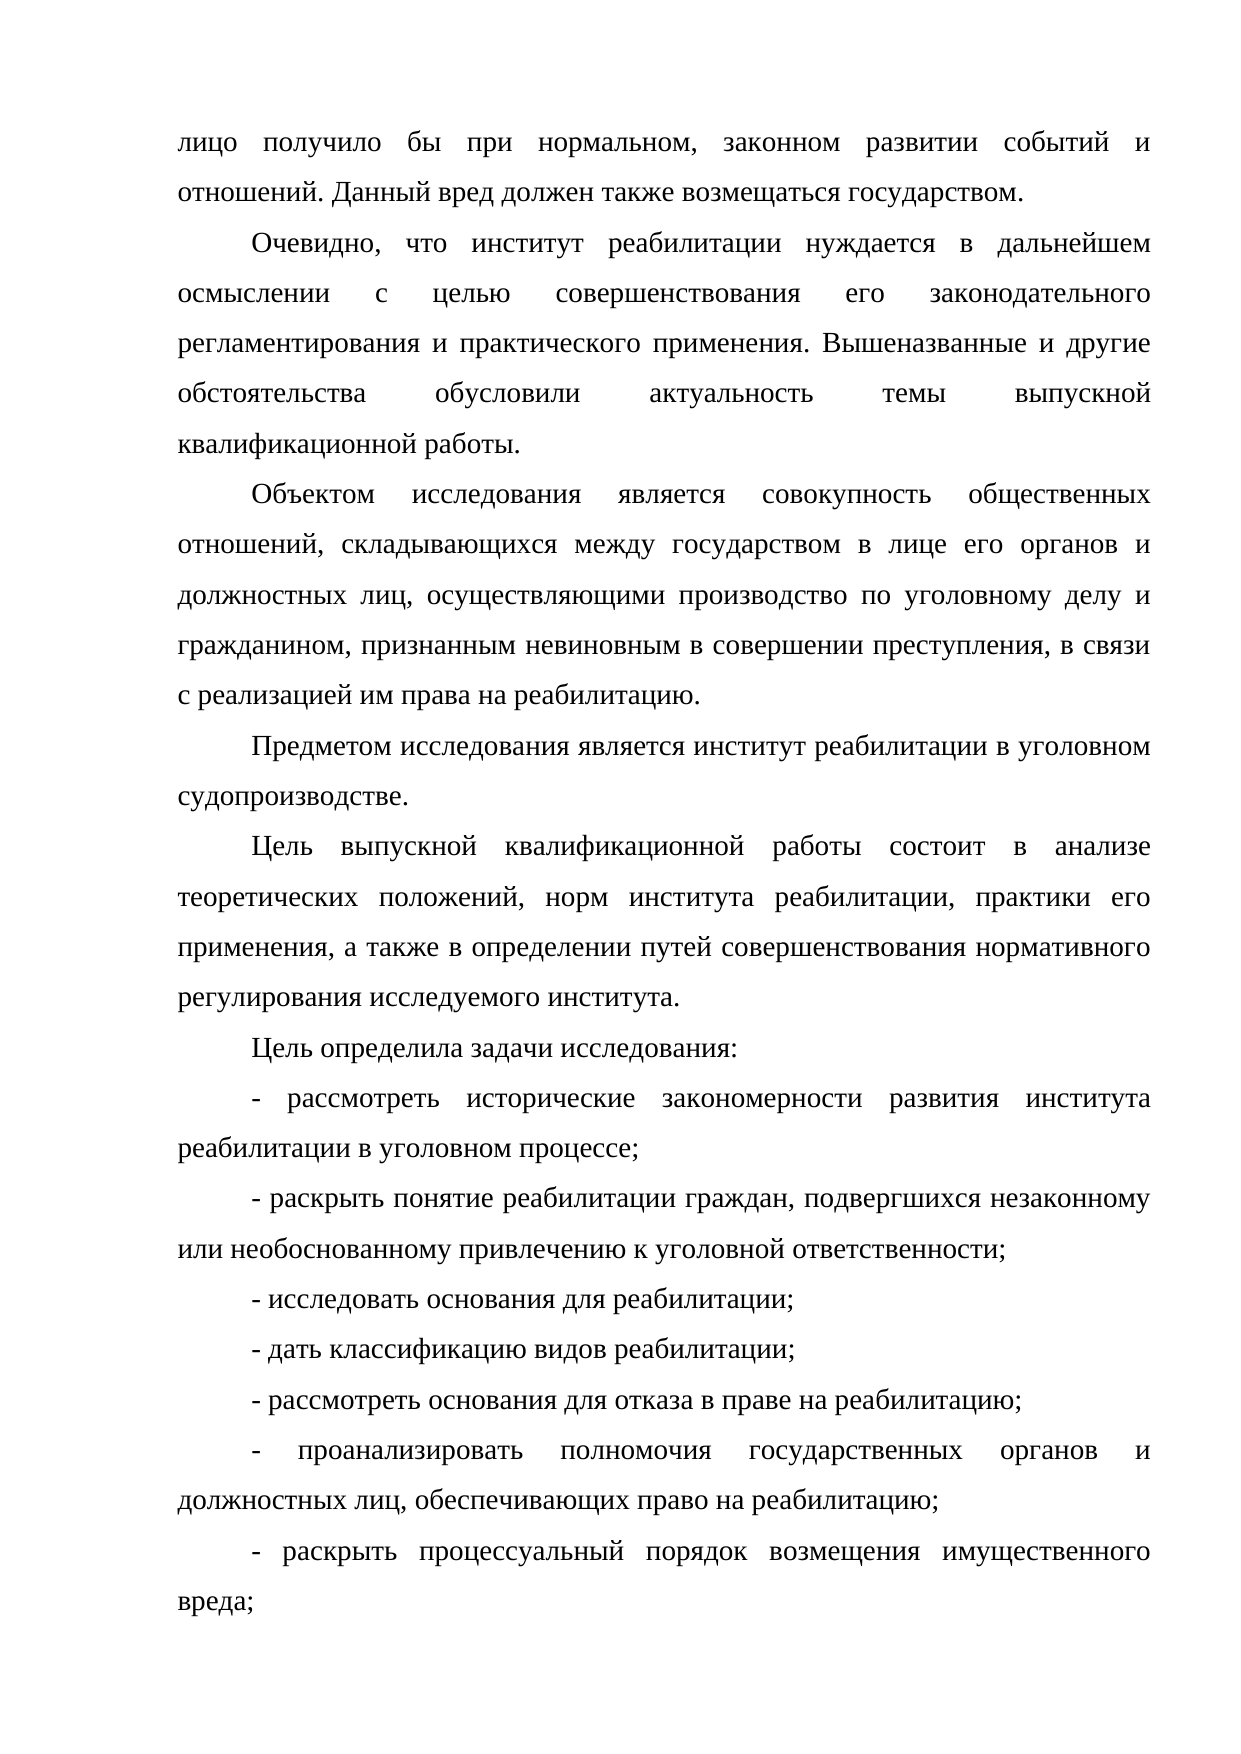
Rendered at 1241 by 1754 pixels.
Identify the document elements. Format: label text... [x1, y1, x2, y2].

text - раскрыть процессуальный порядок возмещения имущественного вреда; [177, 1533, 1152, 1617]
text - рассмотреть основания для отказа в праве на реабилитацию; [177, 1382, 1152, 1415]
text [177, 124, 1152, 208]
text - исследовать основания для реабилитации; [177, 1281, 1152, 1315]
text - проанализировать полномочия государственных органов и должностных лиц, обеспечивающих право на реабилитацию; [177, 1432, 1152, 1516]
text - рассмотреть исторические закономерности развития института реабилитации в уголовном процессе; [177, 1080, 1152, 1164]
text Цель выпускной квалификационной работы состоит в анализе теоретических положений, норм института реабилитации, практики его применения, а также в определении путей совершенствования нормативного регулирования исследуемого института. [177, 828, 1152, 1013]
text - раскрыть понятие реабилитации граждан, подвергшихся незаконному или необоснованному привлечению к уголовной ответственности; [177, 1181, 1152, 1264]
text Цель определила задачи исследования: [177, 1030, 1152, 1063]
text Очевидно, что институт реабилитации нуждается в дальнейшем осмыслении с целью совершенствования его законодательного регламентирования и практического применения. Вышеназванные и другие обстоятельства обусловили актуальность темы выпускной квалификационной работы. [177, 225, 1152, 459]
text Объектом исследования является совокупность общественных отношений, складывающихся между государством в лице его органов и должностных лиц, осуществляющими производство по уголовному делу и гражданином, признанным невиновным в совершении преступления, в связи с реализацией им права на реабилитацию. [177, 476, 1152, 711]
text - дать классификацию видов реабилитации; [177, 1332, 1152, 1365]
text Предметом исследования является институт реабилитации в уголовном судопроизводстве. [177, 728, 1152, 812]
